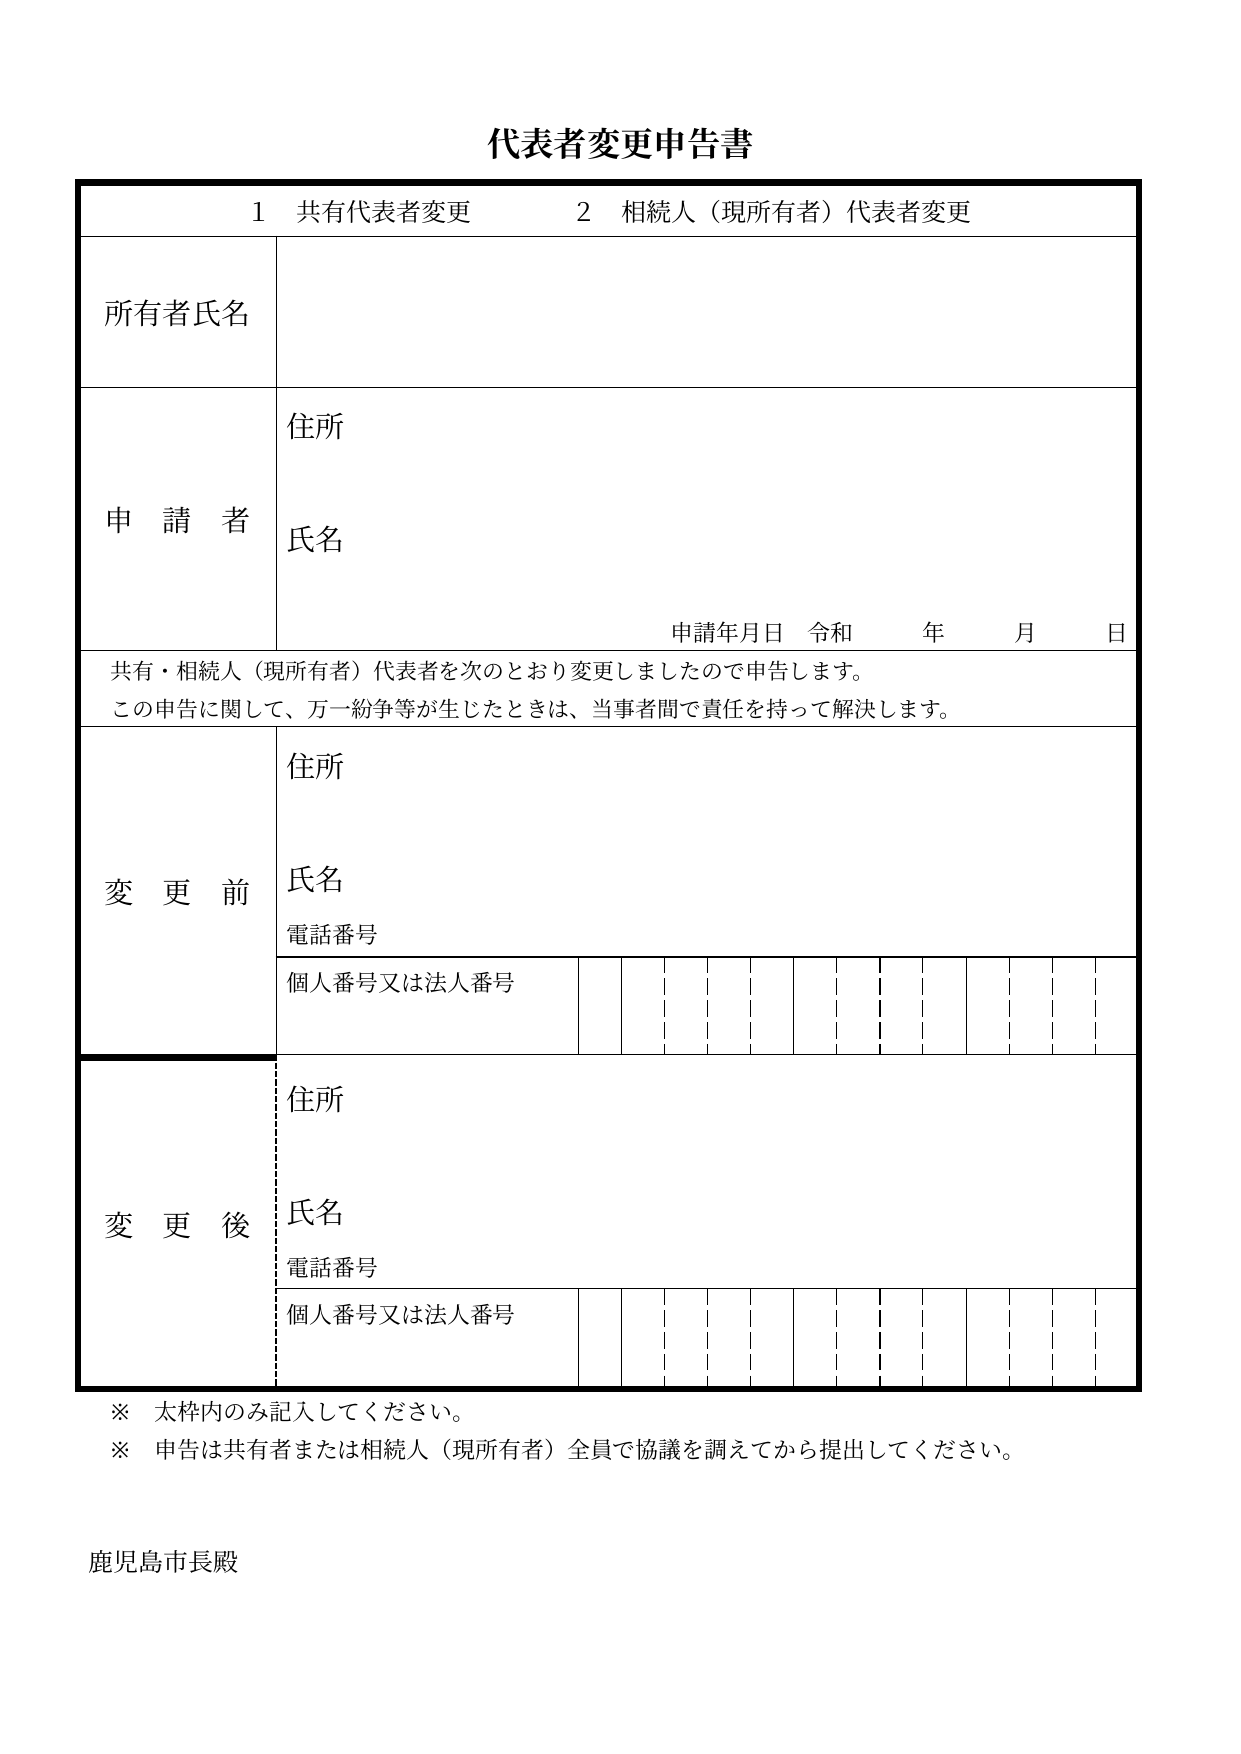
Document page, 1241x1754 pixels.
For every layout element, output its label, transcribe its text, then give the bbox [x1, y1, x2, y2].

table_cell [794, 958, 837, 1054]
table_cell 変 更 前 [81, 727, 276, 1054]
table_cell 住所 氏名 申請年月日 令和 年 月 日 [277, 388, 1136, 650]
table_cell [923, 1289, 966, 1386]
table_cell [751, 958, 793, 1054]
table_cell [1095, 958, 1136, 1054]
list 太枠内のみ記入してください。 [111, 1392, 1152, 1430]
table_cell [751, 1289, 793, 1386]
text 鹿児島市長殿 [89, 1542, 1152, 1580]
table_cell [880, 958, 923, 1054]
table_cell [967, 1289, 1009, 1386]
table_cell [1009, 1289, 1052, 1386]
table_cell [794, 1289, 837, 1386]
table_cell [708, 958, 751, 1054]
table_cell 住所 氏名 電話番号 [276, 1055, 1136, 1288]
table_cell 個人番号又は法人番号 [277, 958, 578, 1054]
table_cell [1053, 958, 1095, 1054]
table_cell [664, 958, 707, 1054]
text 代表者変更申告書 [89, 104, 1152, 179]
table_cell 共有・相続人（現所有者）代表者を次のとおり変更しましたので申告します。 この申告に関して、万一紛争等が生じたときは、当事者間で責任を持って解決します。 [81, 651, 1136, 726]
table_cell [1095, 1289, 1136, 1386]
table_cell [579, 1289, 621, 1386]
table_header １ 共有代表者変更 ２ 相続人（現所有者）代表者変更 [81, 186, 1136, 236]
table_cell [664, 1289, 707, 1386]
table_cell 住所 氏名 電話番号 [277, 727, 1136, 956]
table_cell [967, 958, 1009, 1054]
table_cell [837, 1289, 880, 1386]
table_cell 変 更 後 [81, 1061, 276, 1386]
table_cell 個人番号又は法人番号 [276, 1289, 578, 1386]
table_cell [880, 1289, 923, 1386]
table_cell [1009, 958, 1052, 1054]
table_cell [837, 958, 880, 1054]
table_cell [622, 1289, 664, 1386]
list 申告は共有者または相続人（現所有者）全員で協議を調えてから提出してください。 [111, 1430, 1152, 1467]
table_cell 申 請 者 [81, 388, 276, 650]
table_cell [277, 237, 1136, 387]
table_cell 所有者氏名 [81, 237, 276, 387]
table_cell [579, 958, 621, 1054]
table_cell [1053, 1289, 1095, 1386]
table_cell [708, 1289, 751, 1386]
table_cell [923, 958, 966, 1054]
table_cell [622, 958, 664, 1054]
